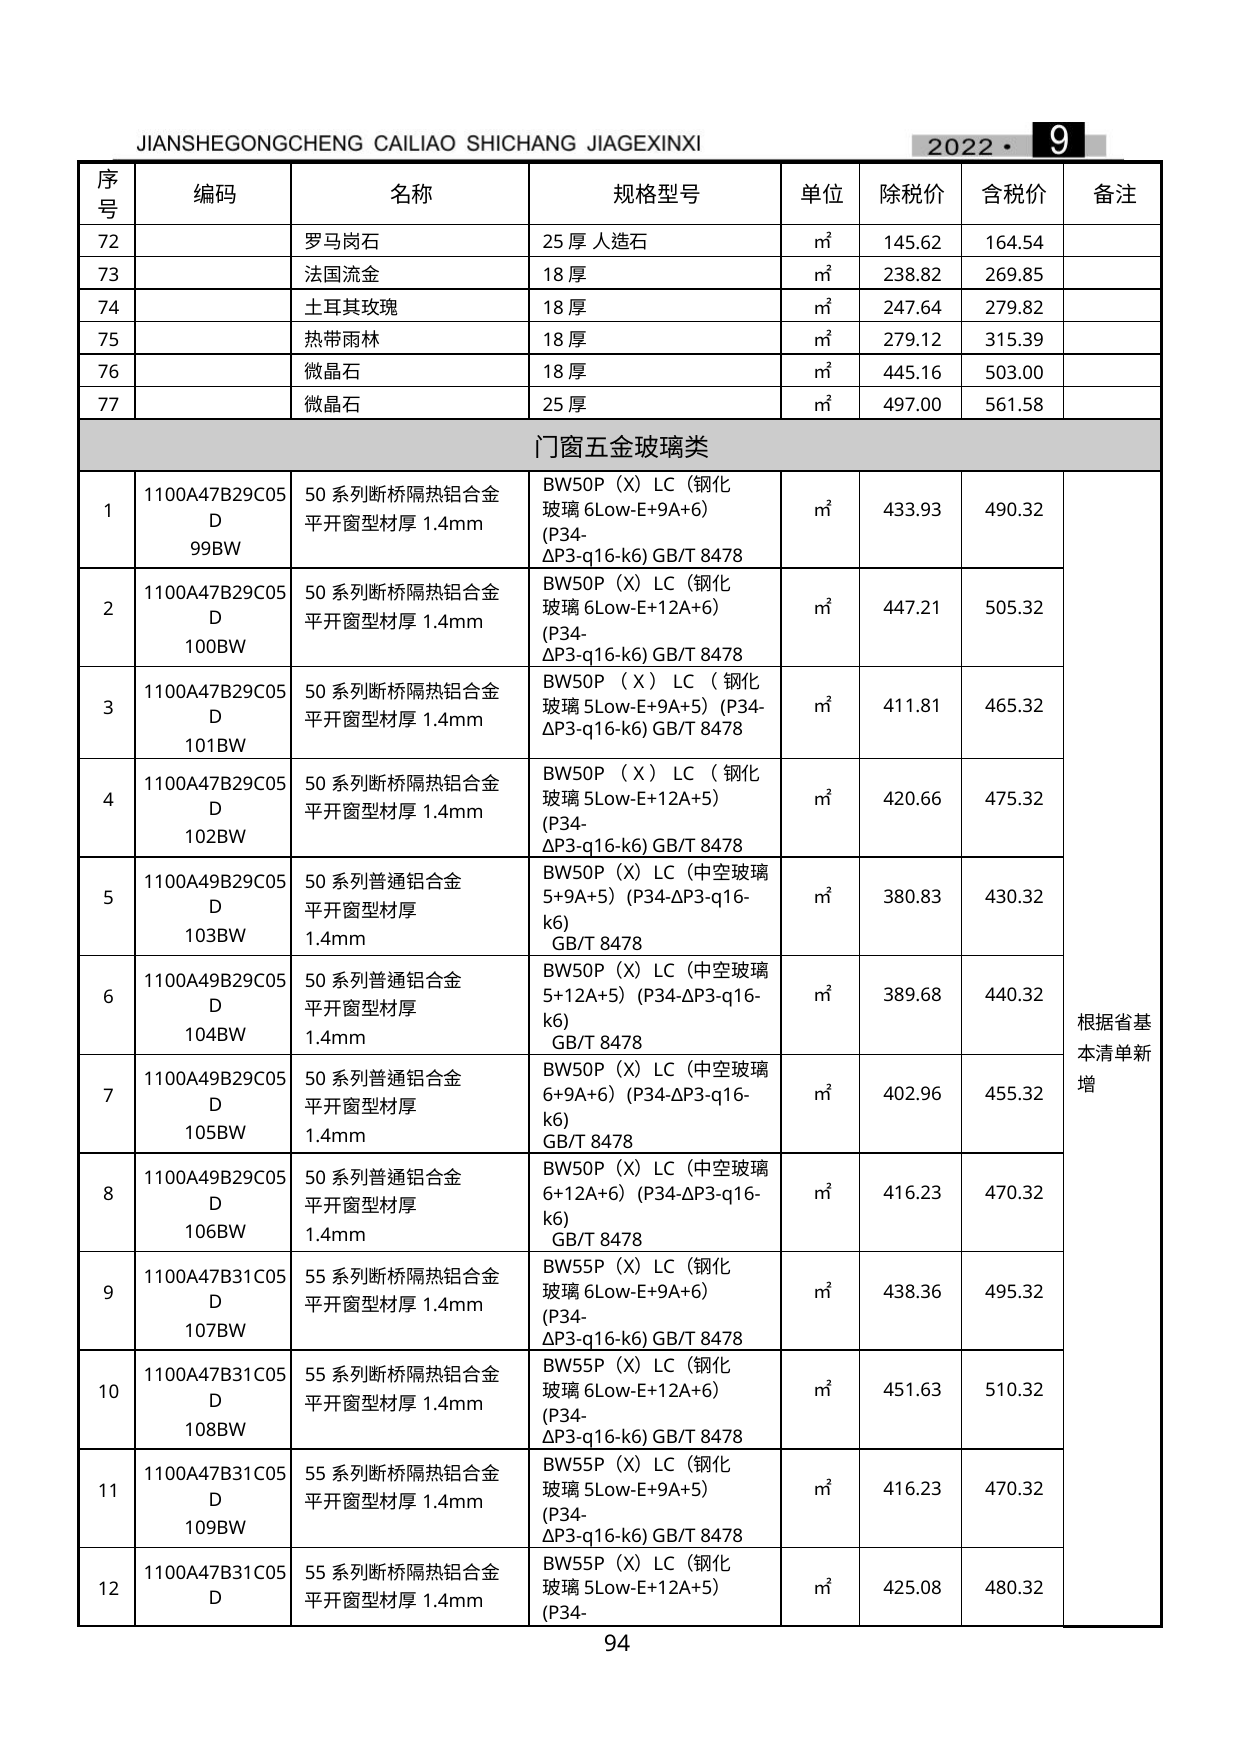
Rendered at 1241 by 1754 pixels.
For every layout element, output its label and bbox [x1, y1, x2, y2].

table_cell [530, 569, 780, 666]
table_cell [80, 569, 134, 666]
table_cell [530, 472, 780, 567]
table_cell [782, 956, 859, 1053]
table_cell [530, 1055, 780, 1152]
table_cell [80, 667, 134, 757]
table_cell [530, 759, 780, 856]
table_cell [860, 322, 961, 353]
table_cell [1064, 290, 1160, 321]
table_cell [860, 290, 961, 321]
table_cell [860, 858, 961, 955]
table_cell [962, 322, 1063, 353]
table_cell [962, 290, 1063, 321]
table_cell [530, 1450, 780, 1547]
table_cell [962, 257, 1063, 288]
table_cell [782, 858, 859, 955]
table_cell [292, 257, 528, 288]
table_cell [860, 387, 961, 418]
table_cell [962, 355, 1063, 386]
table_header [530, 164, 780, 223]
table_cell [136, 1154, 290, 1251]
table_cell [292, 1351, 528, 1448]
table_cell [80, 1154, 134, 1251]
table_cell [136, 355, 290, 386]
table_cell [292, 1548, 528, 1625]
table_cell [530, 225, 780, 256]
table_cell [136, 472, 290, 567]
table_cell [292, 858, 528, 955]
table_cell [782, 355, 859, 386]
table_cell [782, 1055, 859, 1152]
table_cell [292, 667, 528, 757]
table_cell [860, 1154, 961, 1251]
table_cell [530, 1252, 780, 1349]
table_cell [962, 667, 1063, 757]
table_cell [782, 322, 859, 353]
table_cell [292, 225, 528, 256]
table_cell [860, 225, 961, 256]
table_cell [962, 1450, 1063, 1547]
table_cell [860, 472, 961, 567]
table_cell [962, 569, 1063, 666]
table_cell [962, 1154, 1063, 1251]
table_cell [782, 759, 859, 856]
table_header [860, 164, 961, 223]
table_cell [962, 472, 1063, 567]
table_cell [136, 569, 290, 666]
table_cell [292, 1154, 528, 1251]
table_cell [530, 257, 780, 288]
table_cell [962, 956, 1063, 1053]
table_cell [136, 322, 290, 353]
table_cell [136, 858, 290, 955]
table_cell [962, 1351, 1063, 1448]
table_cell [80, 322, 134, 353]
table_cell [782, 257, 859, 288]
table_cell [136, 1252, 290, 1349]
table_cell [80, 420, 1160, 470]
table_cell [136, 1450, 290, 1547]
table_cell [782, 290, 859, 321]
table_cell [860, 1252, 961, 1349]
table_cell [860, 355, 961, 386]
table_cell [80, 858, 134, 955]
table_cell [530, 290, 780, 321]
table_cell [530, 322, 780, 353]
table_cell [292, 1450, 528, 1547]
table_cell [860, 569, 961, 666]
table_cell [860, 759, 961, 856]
picture [112, 122, 1125, 160]
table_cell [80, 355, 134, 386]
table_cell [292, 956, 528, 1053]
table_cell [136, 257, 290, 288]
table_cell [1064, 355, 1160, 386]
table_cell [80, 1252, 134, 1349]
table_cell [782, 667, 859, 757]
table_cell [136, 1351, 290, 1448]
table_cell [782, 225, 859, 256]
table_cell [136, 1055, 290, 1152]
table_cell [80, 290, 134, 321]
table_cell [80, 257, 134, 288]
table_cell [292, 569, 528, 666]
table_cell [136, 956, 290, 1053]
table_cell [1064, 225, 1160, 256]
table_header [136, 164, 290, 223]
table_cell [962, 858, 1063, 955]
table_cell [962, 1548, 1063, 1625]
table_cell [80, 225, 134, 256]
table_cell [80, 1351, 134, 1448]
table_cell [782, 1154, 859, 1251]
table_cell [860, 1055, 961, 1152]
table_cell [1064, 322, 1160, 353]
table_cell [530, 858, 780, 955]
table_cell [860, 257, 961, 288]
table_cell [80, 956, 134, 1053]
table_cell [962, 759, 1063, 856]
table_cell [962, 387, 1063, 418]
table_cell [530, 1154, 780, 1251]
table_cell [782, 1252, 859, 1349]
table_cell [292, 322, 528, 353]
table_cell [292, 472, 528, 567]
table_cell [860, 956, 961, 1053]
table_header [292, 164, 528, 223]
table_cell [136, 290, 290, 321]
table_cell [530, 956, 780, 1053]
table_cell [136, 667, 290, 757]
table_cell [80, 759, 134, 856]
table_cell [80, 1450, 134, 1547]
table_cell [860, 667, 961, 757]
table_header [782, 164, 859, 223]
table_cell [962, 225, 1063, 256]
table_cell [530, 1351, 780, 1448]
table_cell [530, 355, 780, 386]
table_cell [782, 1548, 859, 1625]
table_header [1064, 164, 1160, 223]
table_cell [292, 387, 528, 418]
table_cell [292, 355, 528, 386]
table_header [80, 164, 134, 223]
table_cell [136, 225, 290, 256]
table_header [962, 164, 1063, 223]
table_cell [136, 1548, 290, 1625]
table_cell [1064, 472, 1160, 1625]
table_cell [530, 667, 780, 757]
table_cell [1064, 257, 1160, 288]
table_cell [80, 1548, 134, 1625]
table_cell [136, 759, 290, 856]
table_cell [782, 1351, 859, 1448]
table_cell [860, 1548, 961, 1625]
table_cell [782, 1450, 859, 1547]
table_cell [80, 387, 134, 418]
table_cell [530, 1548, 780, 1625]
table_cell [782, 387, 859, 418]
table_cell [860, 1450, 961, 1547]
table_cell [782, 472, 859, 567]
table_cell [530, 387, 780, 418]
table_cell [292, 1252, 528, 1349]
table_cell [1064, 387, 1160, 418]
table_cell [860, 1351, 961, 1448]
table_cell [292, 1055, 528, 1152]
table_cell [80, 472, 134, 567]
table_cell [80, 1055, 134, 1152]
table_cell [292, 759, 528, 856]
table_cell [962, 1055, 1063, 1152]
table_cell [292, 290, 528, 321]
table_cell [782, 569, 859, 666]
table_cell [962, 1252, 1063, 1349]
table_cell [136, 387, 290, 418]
